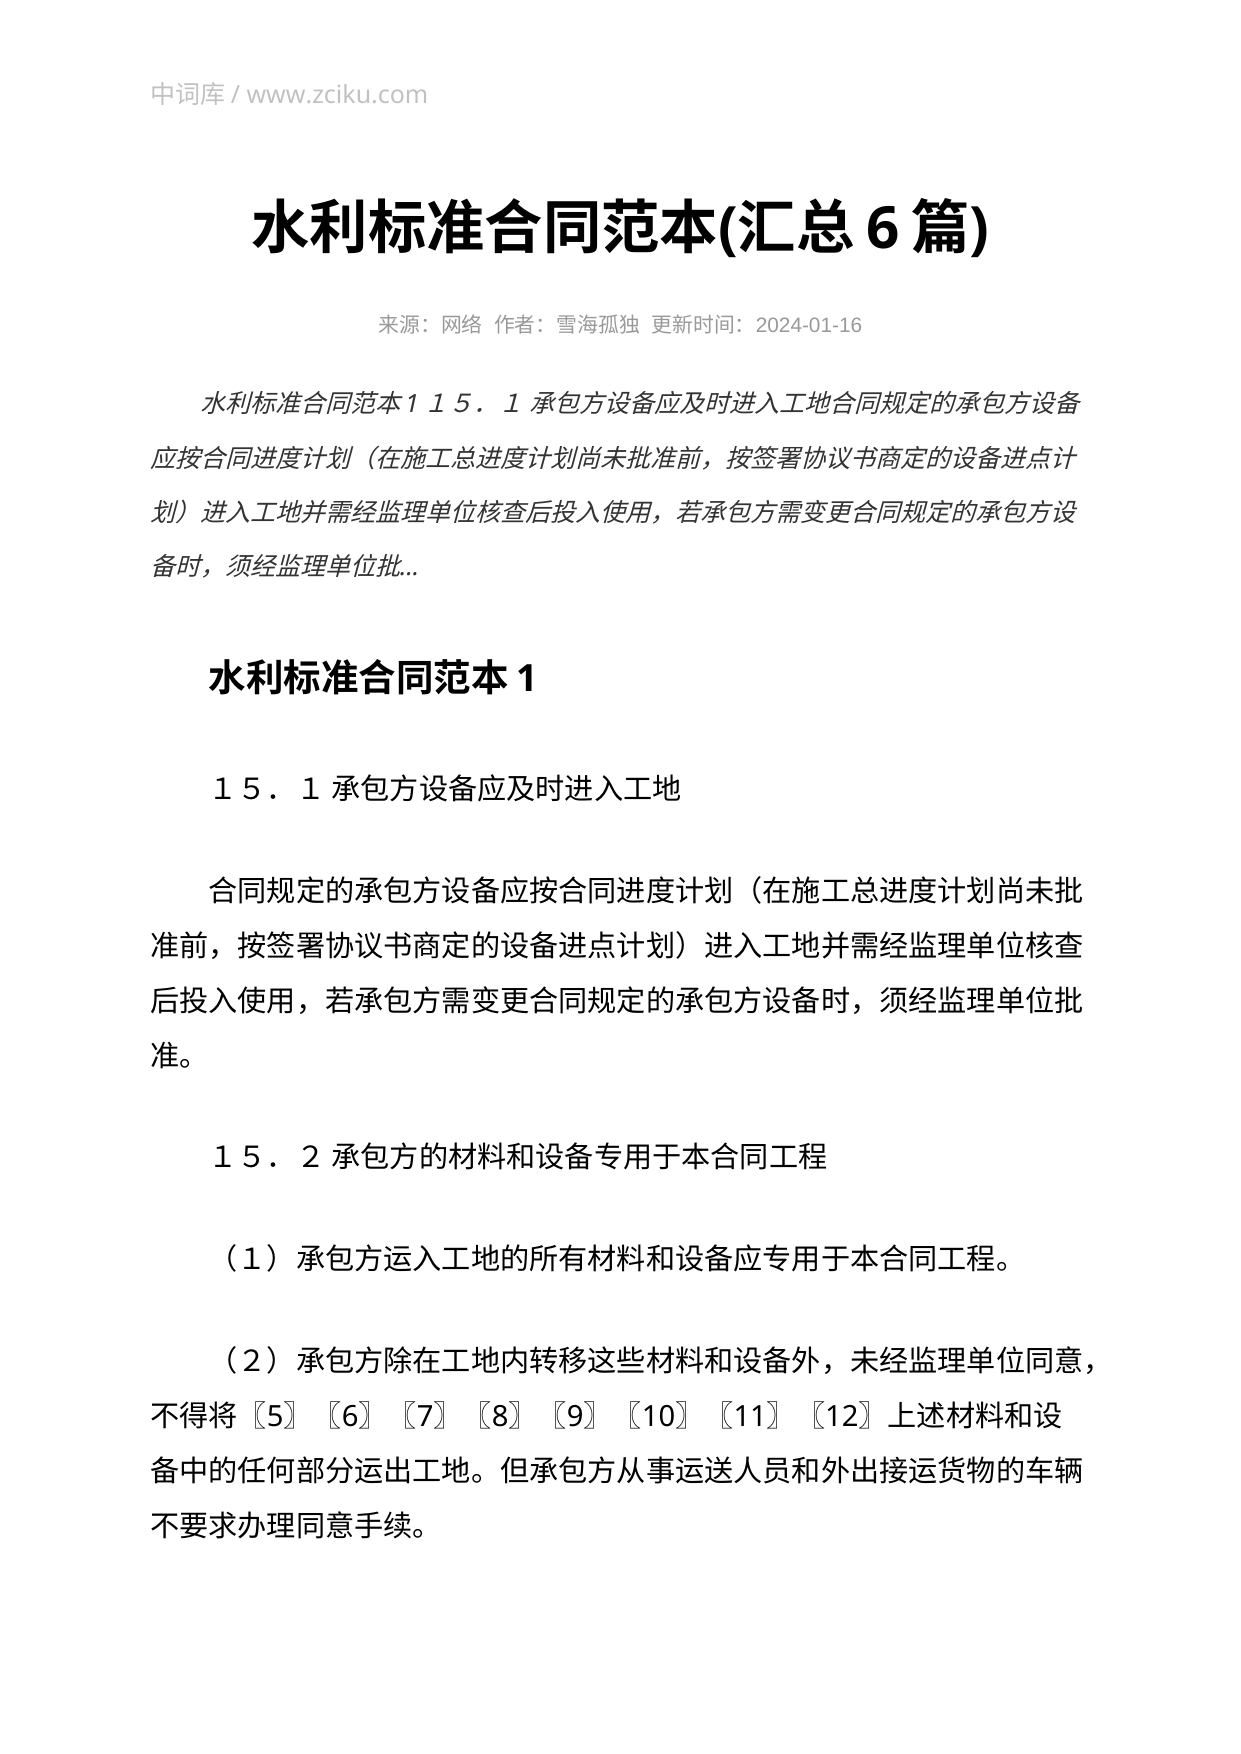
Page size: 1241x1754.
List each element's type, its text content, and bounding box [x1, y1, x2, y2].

text １５．１ 承包方设备应及时进入工地 [150, 766, 1090, 808]
text 合同规定的承包方设备应按合同进度计划（在施工总进度计划尚未批准前，按签署协议书商定的设备进点计划）进入工地并需经监理单位核查后投入使用，若承包方需变更合同规定的承包方设备时，须经监理单位批准。 [150, 867, 1090, 1074]
text 来源：网络 作者：雪海孤独 更新时间：2024-01-16 [150, 313, 1090, 337]
text 水利标准合同范本1１５．１ 承包方设备应及时进入工地合同规定的承包方设备应按合同进度计划（在施工总进度计划尚未批准前，按签署协议书商定的设备进点计划）进入工地并需经监理单位核查后投入使用，若承包方需变更合同规定的承包方设备时，须经监理单位批... [150, 384, 1090, 583]
text 水利标准合同范本1 [150, 648, 1090, 703]
text （２）承包方除在工地内转移这些材料和设备外，未经监理单位同意，不得将〖5〗〖6〗〖7〗〖8〗〖9〗〖10〗〖11〗〖12〗上述材料和设备中的任何部分运出工地。但承包方从事运送人员和外出接运货物的车辆不要求办理同意手续。 [150, 1337, 1090, 1544]
text （１）承包方运入工地的所有材料和设备应专用于本合同工程。 [150, 1236, 1090, 1278]
subtitle 水利标准合同范本(汇总6篇) [150, 181, 1090, 266]
text １５．２ 承包方的材料和设备专用于本合同工程 [150, 1134, 1090, 1176]
